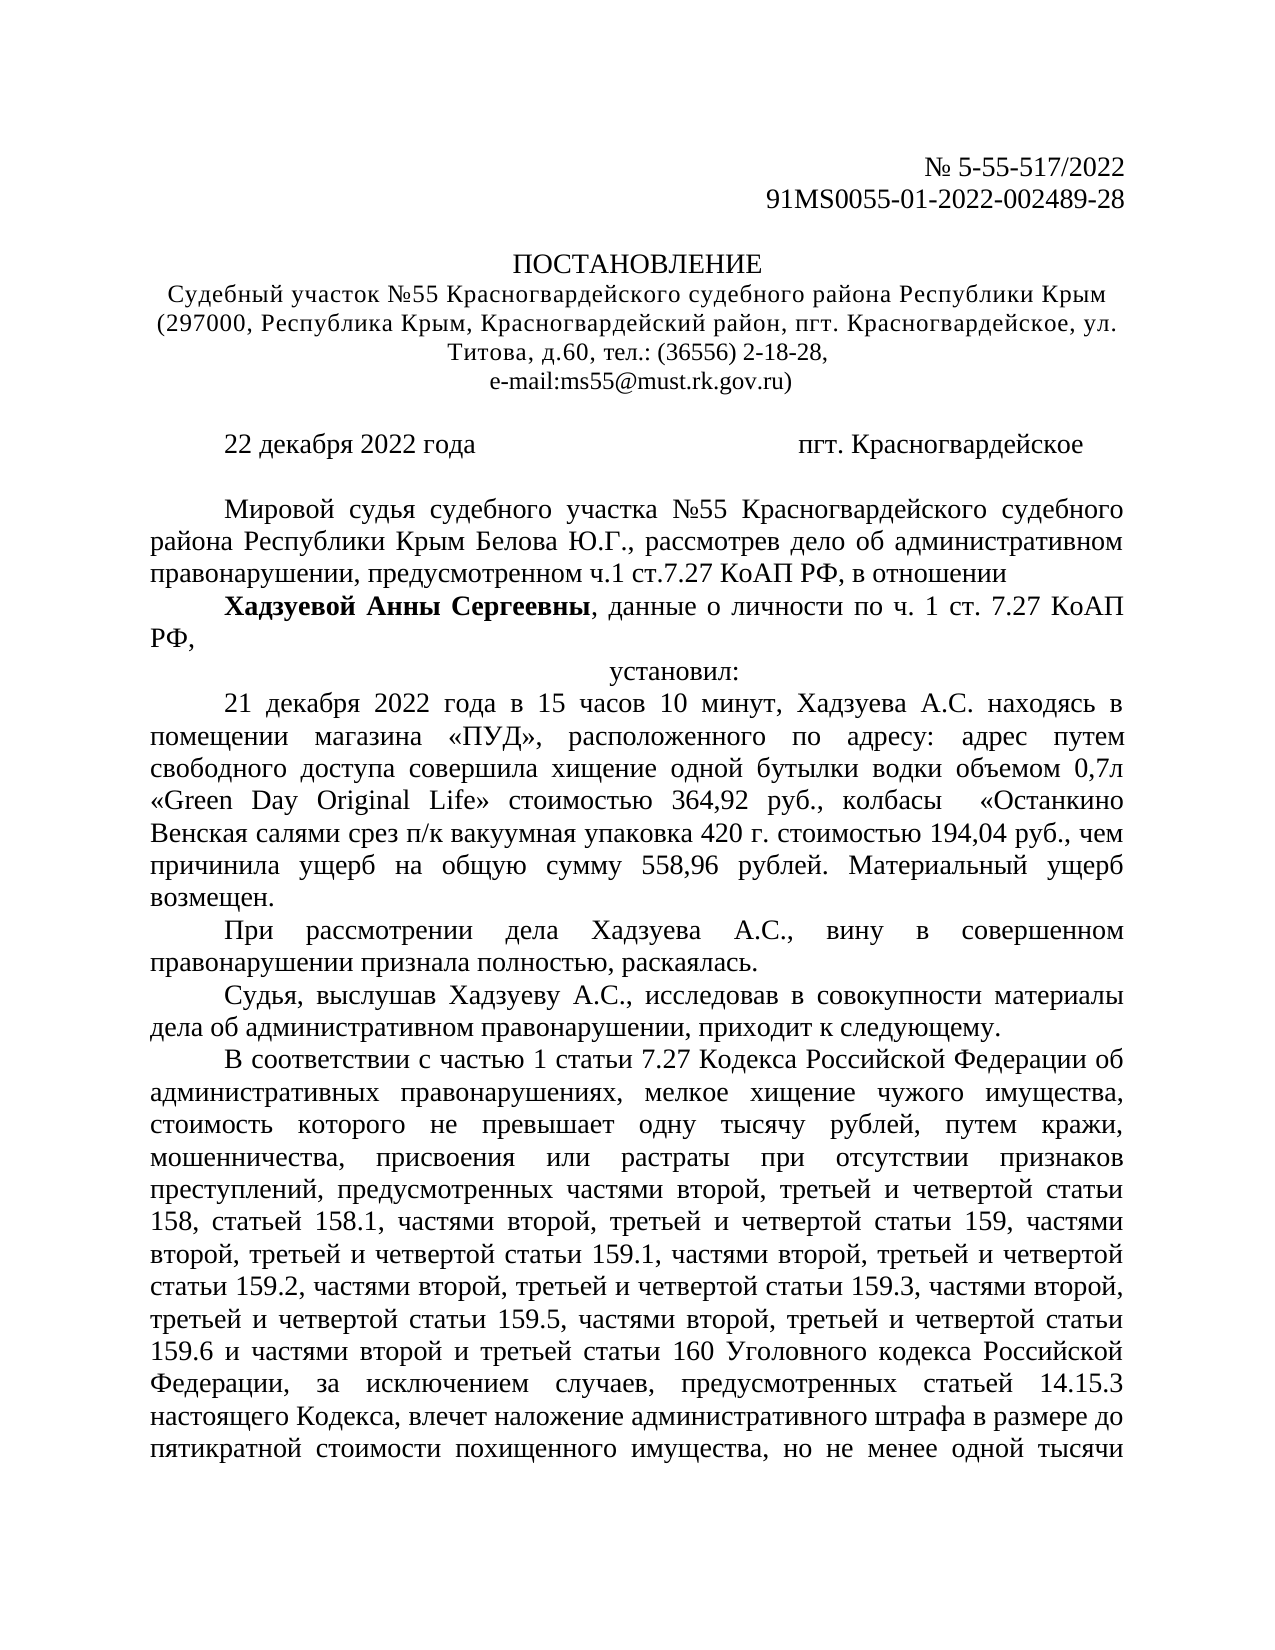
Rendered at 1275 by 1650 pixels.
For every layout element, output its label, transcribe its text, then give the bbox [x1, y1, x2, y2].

text 91МS0055-01-2022-002489-28 [150, 182, 1125, 215]
text Хадзуевой Анны Сергеевны, данные о личности по ч. 1 ст. 7.27 КоАП РФ, [150, 589, 1125, 654]
text Судья, выслушав Хадзуеву А.С., исследовав в совокупности материалы дела об административном правонарушении, приходит к следующему. [150, 978, 1125, 1042]
text № 5-55-517/2022 [150, 150, 1125, 182]
text При рассмотрении дела Хадзуева А.С., вину в совершенном правонарушении признала полностью, раскаялась. [150, 913, 1125, 978]
text 21 декабря 2022 года в 15 часов 10 минут, Хадзуева А.С. находясь в помещении магазина «ПУД», расположенного по адресу: адрес путем свободного доступа совершила хищение одной бутылки водки объемом 0,7л «Green Day Original Life» стоимостью 364,92 руб., колбасы «Останкино Венская салями срез п/к вакуумная упаковка 420 г. стоимостью 194,04 руб., чем причинила ущерб на общую сумму 558,96 рублей. Материальный ущерб возмещен. [150, 686, 1125, 913]
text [150, 1042, 1125, 1464]
text установил: [150, 654, 1125, 686]
text е-mail:ms55@must.rk.gov.ru) [150, 366, 1125, 394]
text ПОСТАНОВЛЕНИЕ [150, 247, 1125, 279]
text Судебный участок №55 Красногвардейского судебного района Республики Крым (297000, Республика Крым, Красногвардейский район, пгт. Красногвардейское, ул. Титова, д.60, тел.: (36556) 2-18-28, [150, 279, 1125, 366]
text Мировой судья судебного участка №55 Красногвардейского судебного района Республики Крым Белова Ю.Г., рассмотрев дело об административном правонарушении, предусмотренном ч.1 ст.7.27 КоАП РФ, в отношении [150, 492, 1125, 589]
text 22 декабря 2022 года пгт. Красногвардейское [150, 427, 1125, 459]
